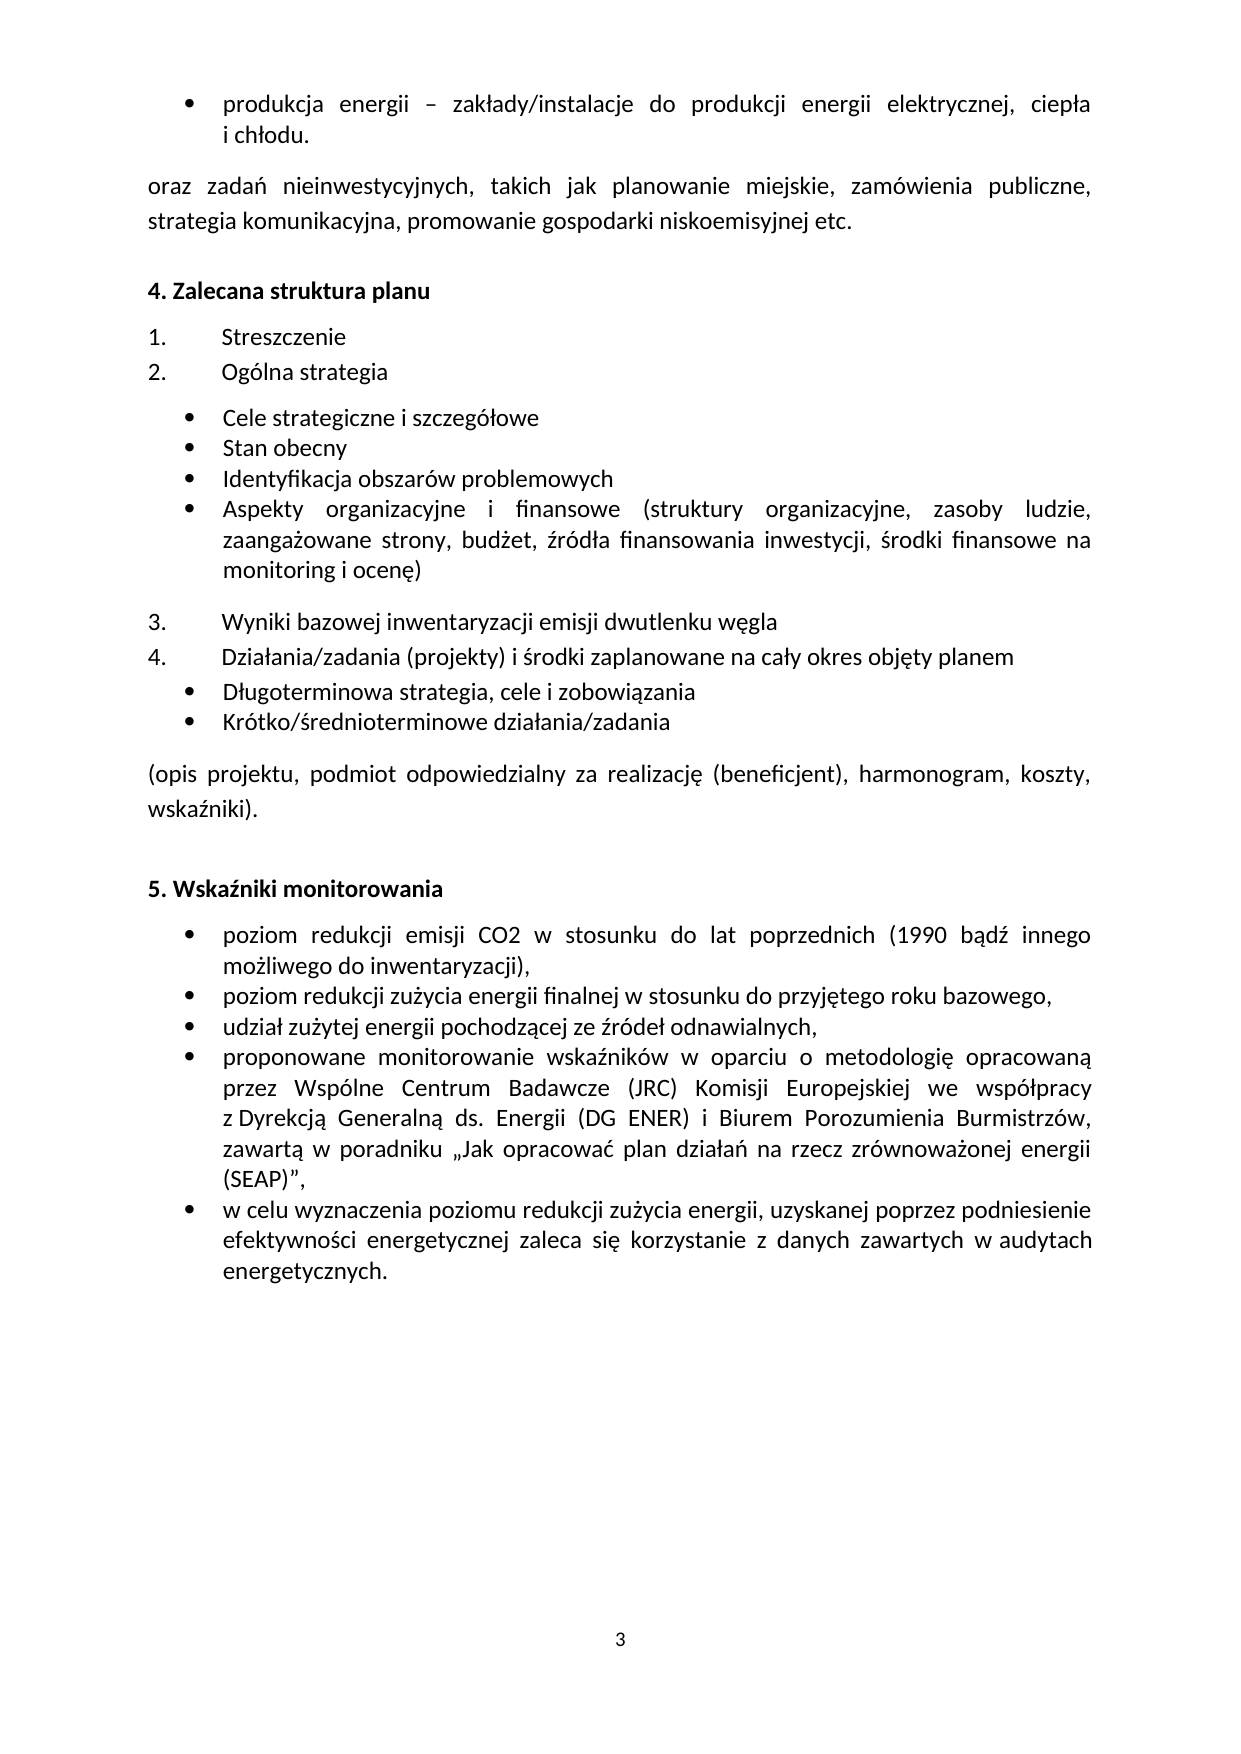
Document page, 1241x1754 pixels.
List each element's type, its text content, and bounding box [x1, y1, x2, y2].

text (opis projektu, podmiot odpowiedzialny za realizację (beneficjent), harmonogram, koszty, wskaźniki). [148, 758, 1092, 823]
list w celu wyznaczenia poziomu redukcji zużycia energii, uzyskanej poprzez podniesienie efektywności energetycznej zaleca się korzystanie z danych zawartych w audytach energetycznych. [185, 1194, 1092, 1286]
list proponowane monitorowanie wskaźników w oparciu o metodologię opracowaną przez Wspólne Centrum Badawcze (JRC) Komisji Europejskiej we współpracy z Dyrekcją Generalną ds. Energii (DG ENER) i Biurem Porozumienia Burmistrzów, zawartą w poradniku „Jak opracować plan działań na rzecz zrównoważonej energii (SEAP)”, [185, 1041, 1092, 1194]
list Cele strategiczne i szczegółowe [185, 402, 1092, 432]
text 2. Ogólna strategia [148, 356, 1092, 387]
list produkcja energii – zakłady/instalacje do produkcji energii elektrycznej, ciepła i chłodu. [185, 89, 1092, 150]
list Długoterminowa strategia, cele i zobowiązania [185, 676, 1092, 706]
text oraz zadań nieinwestycyjnych, takich jak planowanie miejskie, zamówienia publiczne, strategia komunikacyjna, promowanie gospodarki niskoemisyjnej etc. [148, 171, 1092, 236]
list poziom redukcji zużycia energii finalnej w stosunku do przyjętego roku bazowego, [185, 980, 1092, 1011]
list Stan obecny [185, 432, 1092, 463]
list Identyfikacja obszarów problemowych [185, 463, 1092, 493]
text 4. Działania/zadania (projekty) i środki zaplanowane na cały okres objęty planem [148, 641, 1092, 671]
list Aspekty organizacyjne i finansowe (struktury organizacyjne, zasoby ludzie, zaangażowane strony, budżet, źródła finansowania inwestycji, środki finansowe na monitoring i ocenę) [185, 493, 1092, 585]
list poziom redukcji emisji CO2 w stosunku do lat poprzednich (1990 bądź innego możliwego do inwentaryzacji), [185, 919, 1092, 980]
text 1. Streszczenie [148, 321, 1092, 352]
text 5. Wskaźniki monitorowania [148, 873, 1092, 904]
list Krótko/średnioterminowe działania/zadania [185, 706, 1092, 737]
text 4. Zalecana struktura planu [148, 276, 1092, 306]
text 3. Wyniki bazowej inwentaryzacji emisji dwutlenku węgla [148, 606, 1092, 636]
list udział zużytej energii pochodzącej ze źródeł odnawialnych, [185, 1011, 1092, 1041]
